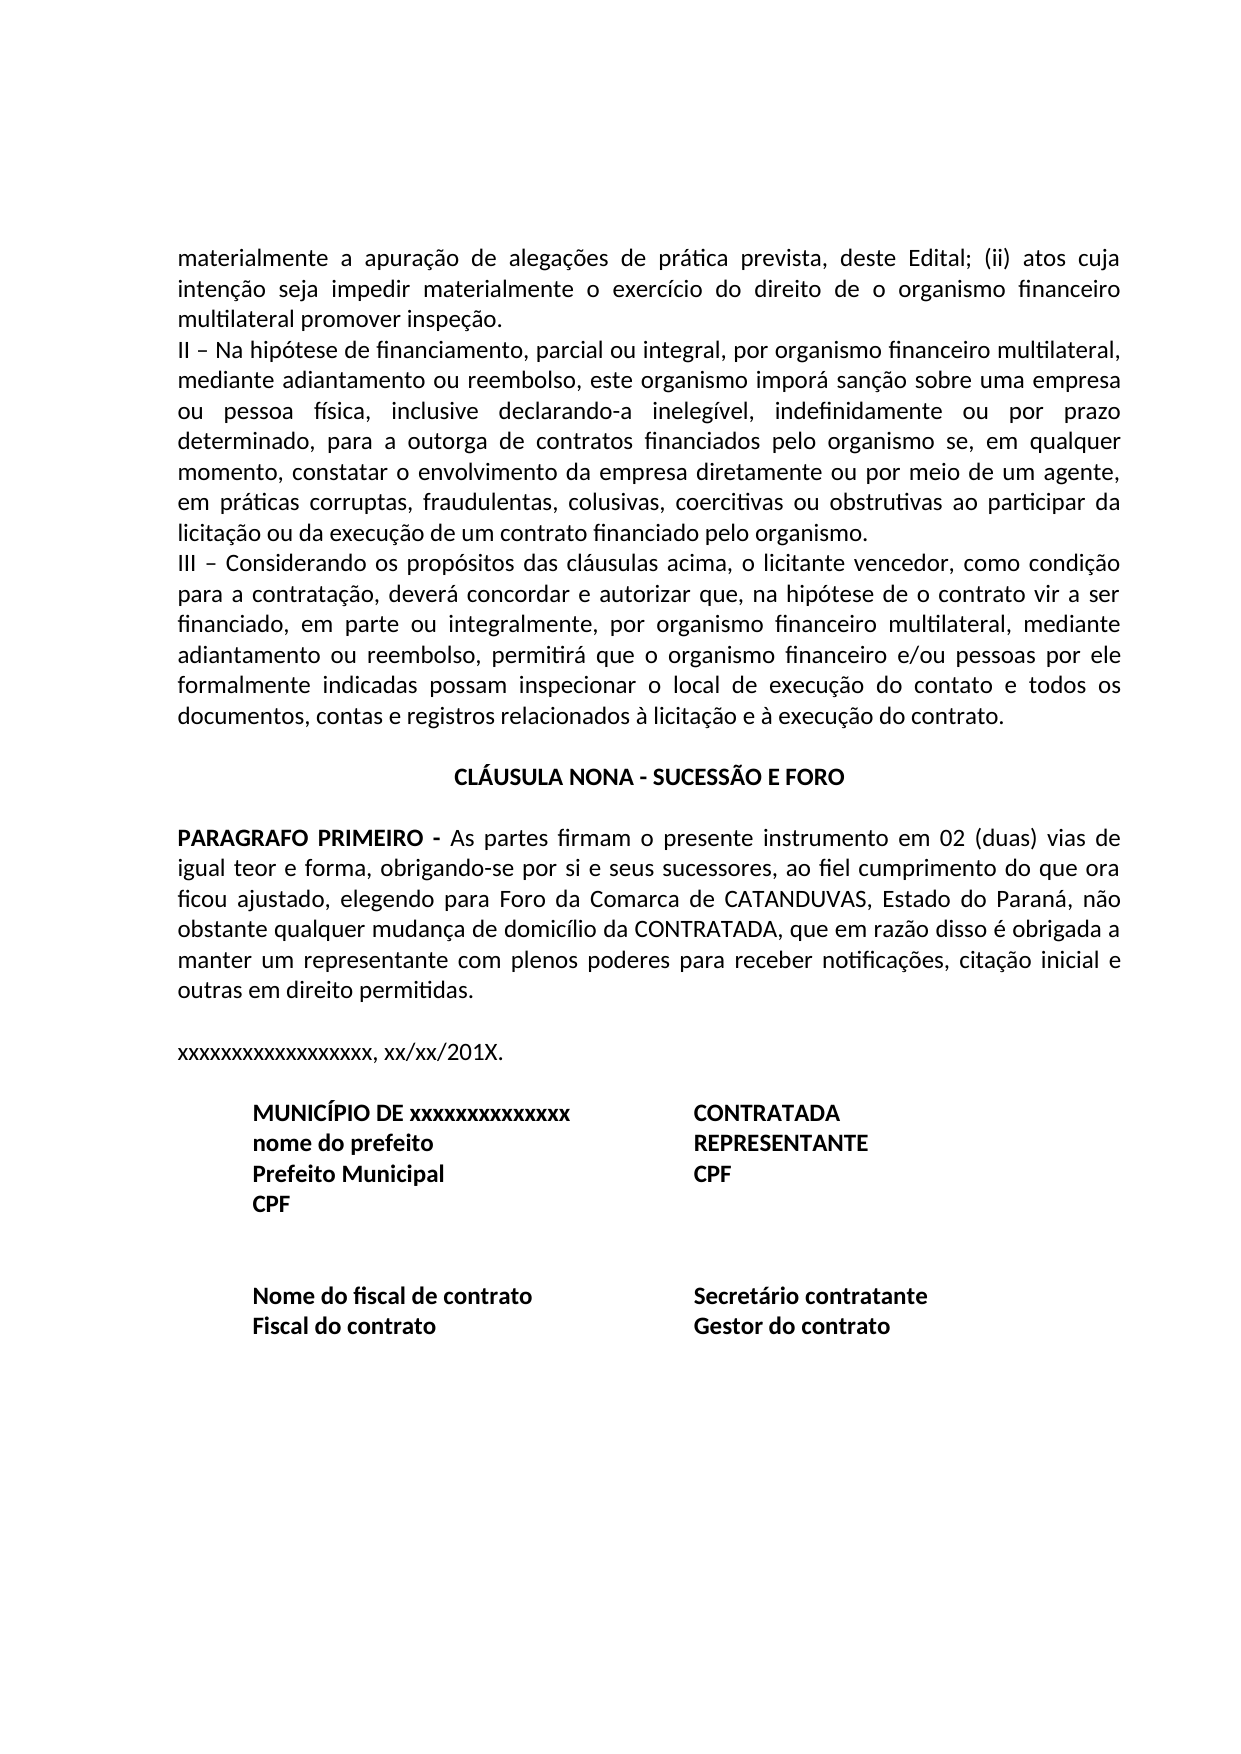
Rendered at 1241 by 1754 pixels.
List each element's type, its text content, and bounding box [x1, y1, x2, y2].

text Nome do fiscal de contrato Secretário contratante [177, 1280, 1122, 1310]
text CLÁUSULA NONA - SUCESSÃO E FORO [177, 761, 1122, 792]
text II – Na hipótese de financiamento, parcial ou integral, por organismo financeiro multilateral, mediante adiantamento ou reembolso, este organismo imporá sanção sobre uma empresa ou pessoa física, inclusive declarando-a inelegível, indefinidamente ou por prazo determinado, para a outorga de contratos financiados pelo organismo se, em qualquer momento, constatar o envolvimento da empresa diretamente ou por meio de um agente, em práticas corruptas, fraudulentas, colusivas, coercitivas ou obstrutivas ao participar da licitação ou da execução de um contrato financiado pelo organismo. [177, 334, 1122, 547]
text Prefeito Municipal CPF [177, 1158, 1122, 1188]
text PARAGRAFO PRIMEIRO - As partes firmam o presente instrumento em 02 (duas) vias de igual teor e forma, obrigando-se por si e seus sucessores, ao fiel cumprimento do que ora ficou ajustado, elegendo para Foro da Comarca de CATANDUVAS, Estado do Paraná, não obstante qualquer mudança de domicílio da CONTRATADA, que em razão disso é obrigada a manter um representante com plenos poderes para receber notificações, citação inicial e outras em direito permitidas. [177, 822, 1122, 1005]
text III – Considerando os propósitos das cláusulas acima, o licitante vencedor, como condição para a contratação, deverá concordar e autorizar que, na hipótese de o contrato vir a ser financiado, em parte ou integralmente, por organismo financeiro multilateral, mediante adiantamento ou reembolso, permitirá que o organismo financeiro e/ou pessoas por ele formalmente indicadas possam inspecionar o local de execução do contato e todos os documentos, contas e registros relacionados à licitação e à execução do contrato. [177, 547, 1122, 731]
text xxxxxxxxxxxxxxxxxx, xx/xx/201X. [177, 1036, 1122, 1066]
text nome do prefeito REPRESENTANTE [177, 1127, 1122, 1158]
text Fiscal do contrato Gestor do contrato [177, 1310, 1122, 1341]
text CPF [177, 1188, 1122, 1219]
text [177, 242, 1122, 334]
text MUNICÍPIO DE xxxxxxxxxxxxxx CONTRATADA [177, 1097, 1122, 1127]
